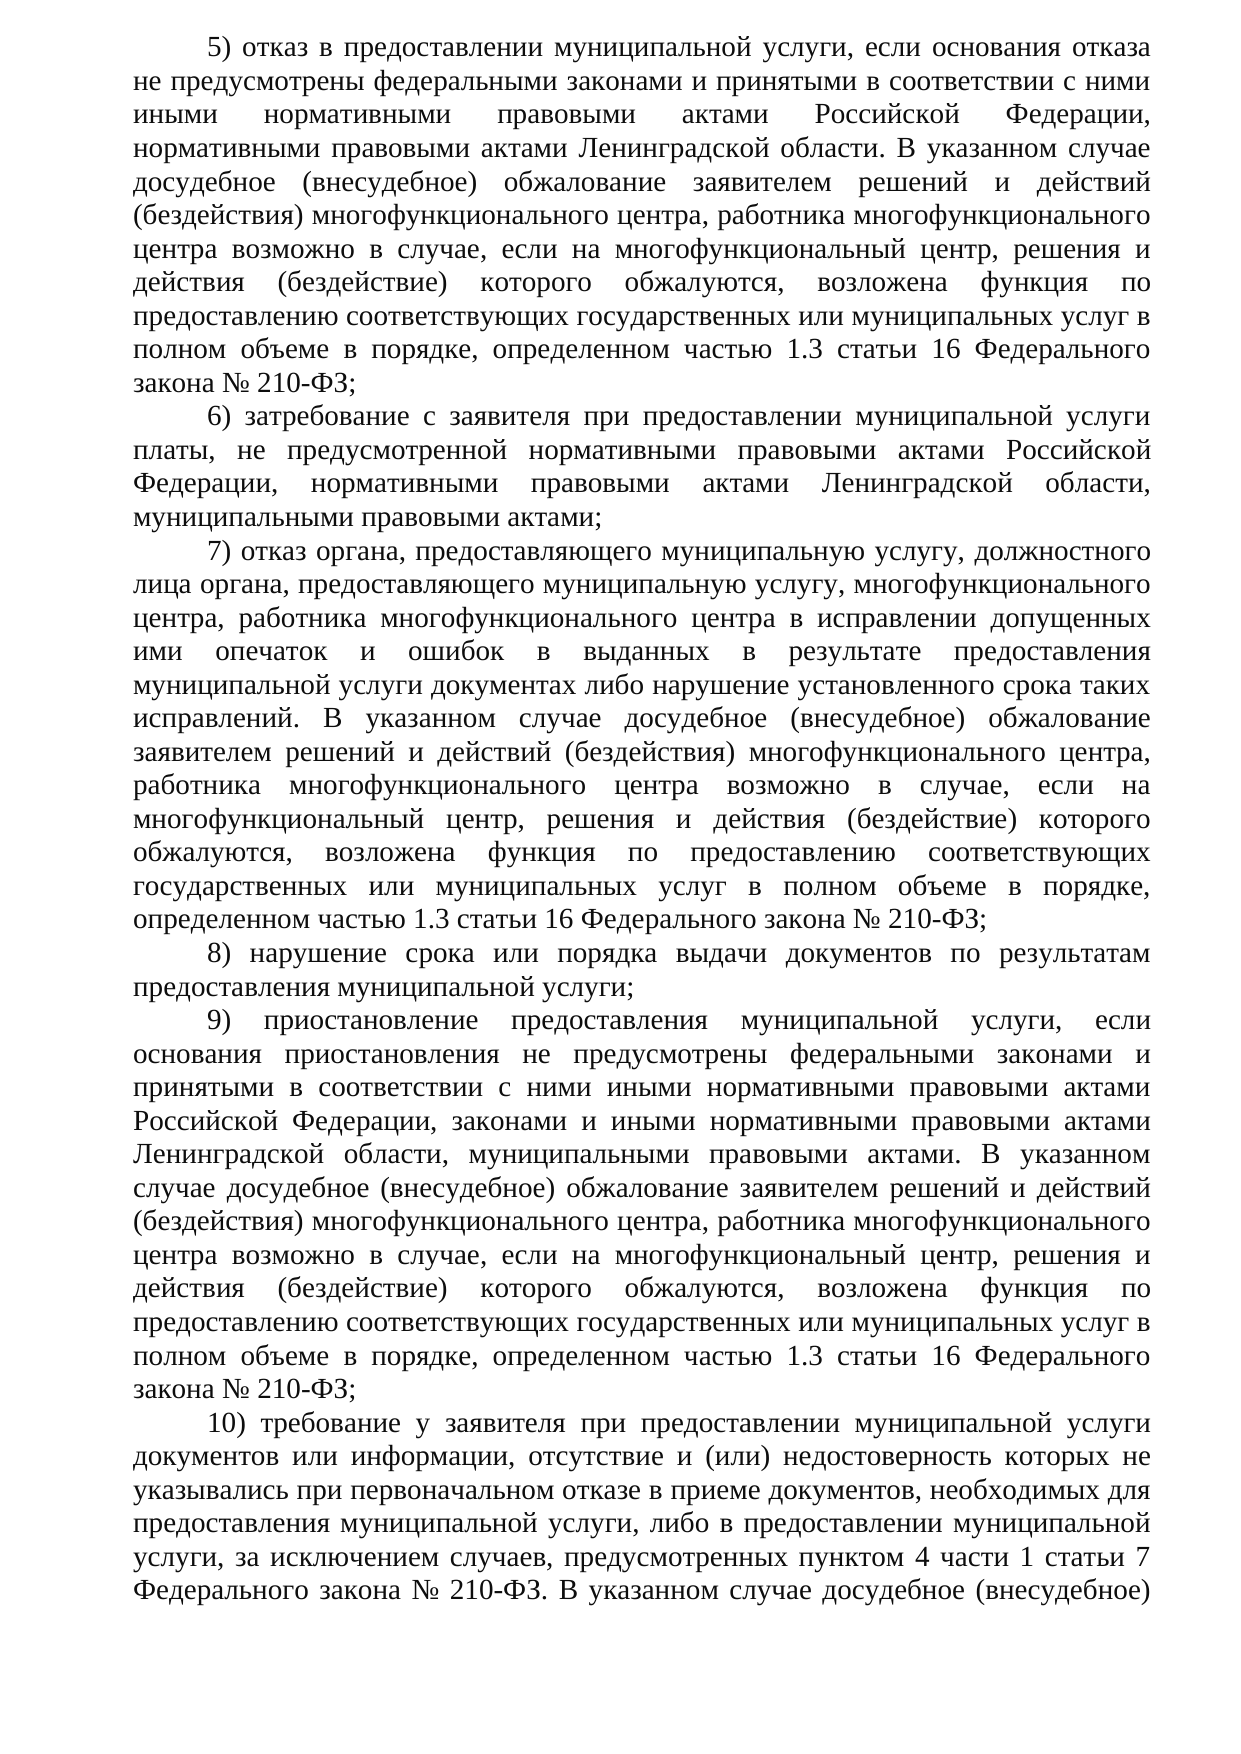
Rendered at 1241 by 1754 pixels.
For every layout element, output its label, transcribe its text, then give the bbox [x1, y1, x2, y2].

text 5) отказ в предоставлении муниципальной услуги, если основания отказа не предусмотрены федеральными законами и принятыми в соответствии с ними иными нормативными правовыми актами Российской Федерации, нормативными правовыми актами Ленинградской области. В указанном случае досудебное (внесудебное) обжалование заявителем решений и действий (бездействия) многофункционального центра, работника многофункционального центра возможно в случае, если на многофункциональный центр, решения и действия (бездействие) которого обжалуются, возложена функция по предоставлению соответствующих государственных или муниципальных услуг в полном объеме в порядке, определенном частью 1.3 статьи 16 Федерального закона № 210-ФЗ; [133, 29, 1152, 398]
text 7) отказ органа, предоставляющего муниципальную услугу, должностного лица органа, предоставляющего муниципальную услугу, многофункционального центра, работника многофункционального центра в исправлении допущенных ими опечаток и ошибок в выданных в результате предоставления муниципальной услуги документах либо нарушение установленного срока таких исправлений. В указанном случае досудебное (внесудебное) обжалование заявителем решений и действий (бездействия) многофункционального центра, работника многофункционального центра возможно в случае, если на многофункциональный центр, решения и действия (бездействие) которого обжалуются, возложена функция по предоставлению соответствующих государственных или муниципальных услуг в полном объеме в порядке, определенном частью 1.3 статьи 16 Федерального закона № 210-ФЗ; [133, 533, 1152, 935]
text 9) приостановление предоставления муниципальной услуги, если основания приостановления не предусмотрены федеральными законами и принятыми в соответствии с ними иными нормативными правовыми актами Российской Федерации, законами и иными нормативными правовыми актами Ленинградской области, муниципальными правовыми актами. В указанном случае досудебное (внесудебное) обжалование заявителем решений и действий (бездействия) многофункционального центра, работника многофункционального центра возможно в случае, если на многофункциональный центр, решения и действия (бездействие) которого обжалуются, возложена функция по предоставлению соответствующих государственных или муниципальных услуг в полном объеме в порядке, определенном частью 1.3 статьи 16 Федерального закона № 210-ФЗ; [133, 1002, 1152, 1405]
text 6) затребование с заявителя при предоставлении муниципальной услуги платы, не предусмотренной нормативными правовыми актами Российской Федерации, нормативными правовыми актами Ленинградской области, муниципальными правовыми актами; [133, 398, 1152, 533]
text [133, 1405, 1152, 1606]
text 8) нарушение срока или порядка выдачи документов по результатам предоставления муниципальной услуги; [133, 935, 1152, 1002]
